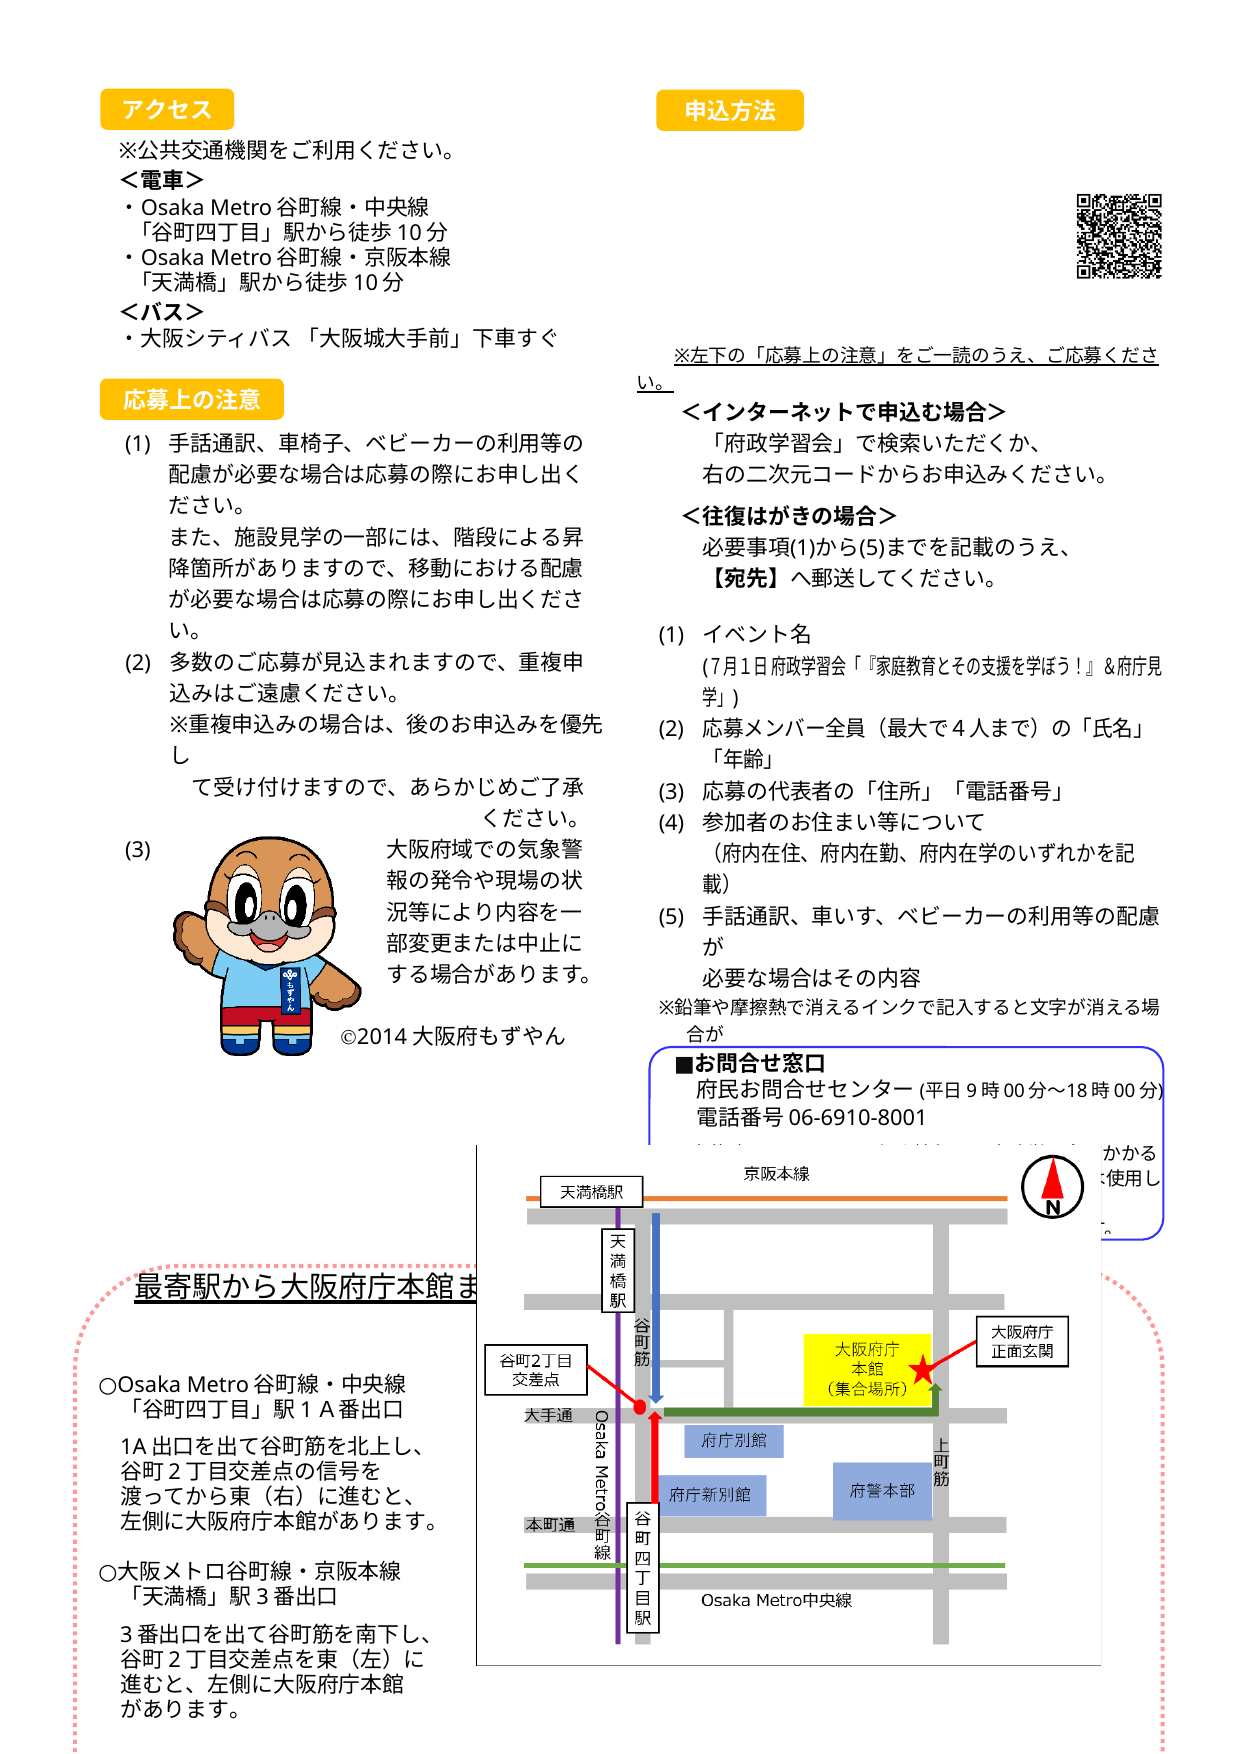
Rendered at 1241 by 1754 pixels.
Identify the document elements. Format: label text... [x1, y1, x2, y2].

list て受け付けますので、あらかじめご了承ください。 [169, 770, 604, 832]
list 多数のご応募が見込まれますので、重複申込みはご遠慮ください。 ※重複申込みの場合は、後のお申込みを優先し [125, 645, 604, 770]
text 必要事項(1)から(5)までを記載のうえ、 【宛先】へ郵送してください。 [702, 530, 1165, 593]
text ※鉛筆や摩擦熱で消えるインクで記入すると文字が消える場合が あるため、ボールペンなどで記入ください。 [658, 993, 1165, 1065]
text 「谷町四丁目」駅から徒歩10分 [75, 220, 604, 245]
list 大阪府域での気象警報の発令や現場の状況等により内容を一部変更または中止にする場合があります。 [125, 832, 166, 989]
list イベント名 (７月１日 府政学習会「『家庭教育とその支援を学ぼう！』＆府庁見学」) [658, 618, 1165, 712]
text ・大阪シティバス 「大阪城大手前」下車すぐ [119, 326, 604, 351]
text 「天満橋」駅から徒歩10分 [75, 270, 604, 295]
text ＜インターネットで申込む場合＞ [637, 395, 1165, 426]
text ※左下の「応募上の注意」をご一読のうえ、ご応募ください。 [637, 341, 1165, 395]
text 「府政学習会」で検索いただくか、 [658, 426, 1165, 457]
list 手話通訳、車いす、ベビーカーの利用等の配慮が 必要な場合はその内容 [658, 899, 1165, 993]
text ・Osaka Metro谷町線・中央線 [75, 195, 604, 220]
list 参加者のお住まい等について （府内在住、府内在勤、府内在学のいずれかを記載） [658, 805, 1165, 899]
list 応募メンバー全員（最大で４人まで）の「氏名」「年齢」 [658, 712, 1165, 774]
text ※公共交通機関をご利用ください。 [119, 139, 604, 164]
picture [1072, 190, 1166, 283]
list 手話通訳、車椅子、ベビーカーの利用等の配慮が必要な場合は応募の際にお申し出ください。 [125, 426, 604, 520]
list 大阪府域での気象警報の発令や現場の状況等により内容を一部変更または中止にする場合があります。 [368, 832, 604, 989]
text ＜電車＞ [75, 164, 604, 195]
list 応募の代表者の「住所」「電話番号」 [658, 774, 1165, 805]
picture [476, 1145, 1102, 1666]
text ・Osaka Metro谷町線・京阪本線 [75, 245, 604, 270]
list また、施設見学の一部には、階段による昇降箇所がありますので、移動における配慮が必要な場合は応募の際にお申し出ください。 [169, 520, 604, 645]
text ＜往復はがきの場合＞ [637, 499, 1165, 530]
text ＜バス＞ [75, 295, 604, 326]
picture [166, 827, 368, 1066]
text 右の二次元コードからお申込みください。 [658, 457, 1165, 489]
